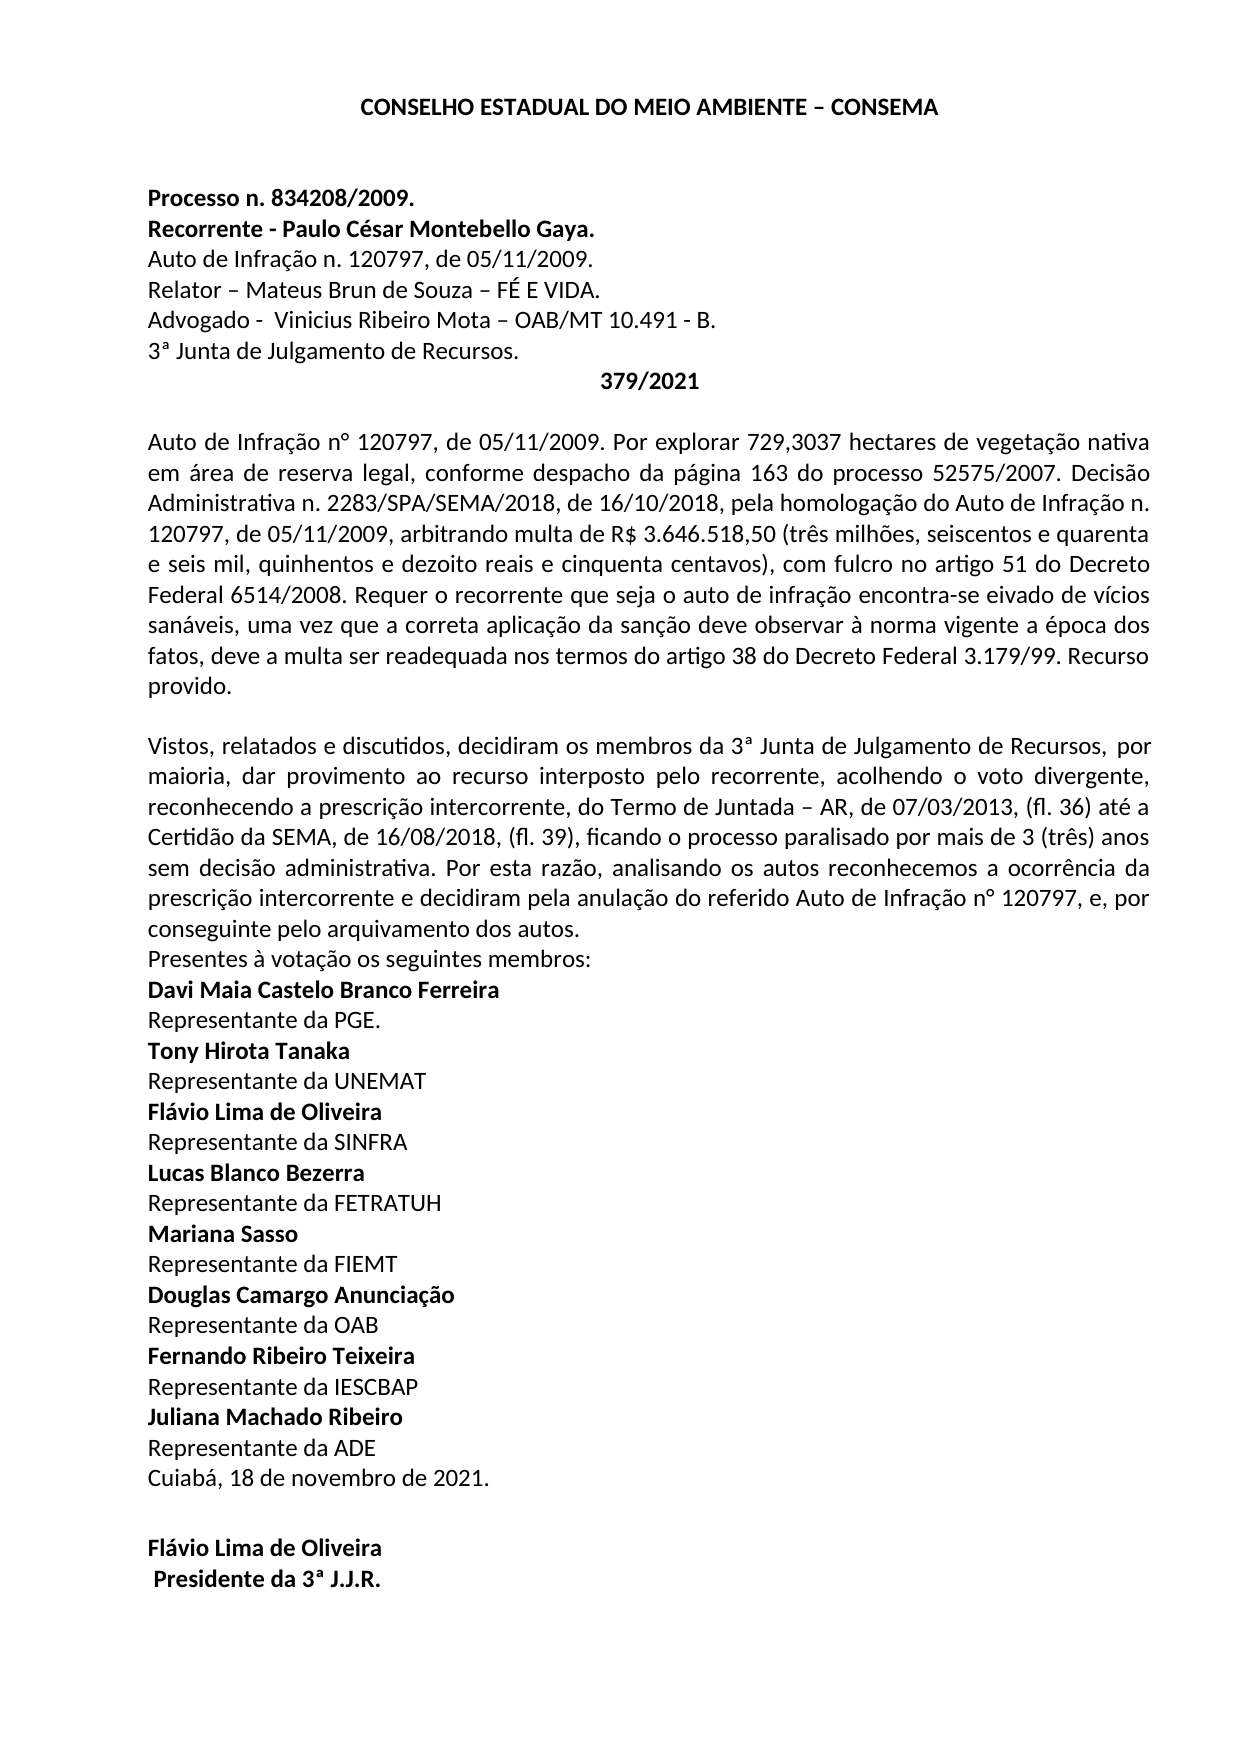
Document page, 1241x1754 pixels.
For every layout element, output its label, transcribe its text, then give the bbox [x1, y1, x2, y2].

text Recorrente - Paulo César Montebello Gaya. [148, 213, 1152, 243]
text Cuiabá, 18 de novembro de 2021. [148, 1462, 1152, 1493]
text Auto de Infração n. 120797, de 05/11/2009. [148, 243, 1152, 274]
text Representante da FIEMT [148, 1249, 1152, 1279]
text Representante da PGE. [148, 1004, 1152, 1035]
text Vistos, relatados e discutidos, decidiram os membros da 3ª Junta de Julgamento de Recursos, por maioria, dar provimento ao recurso interposto pelo recorrente, acolhendo o voto divergente, reconhecendo a prescrição intercorrente, do Termo de Juntada – AR, de 07/03/2013, (fl. 36) até a Certidão da SEMA, de 16/08/2018, (fl. 39), ficando o processo paralisado por mais de 3 (três) anos sem decisão administrativa. Por esta razão, analisando os autos reconhecemos a ocorrência da prescrição intercorrente e decidiram pela anulação do referido Auto de Infração n° 120797, e, por conseguinte pelo arquivamento dos autos. [148, 730, 1152, 943]
text CONSELHO ESTADUAL DO MEIO AMBIENTE – CONSEMA [148, 91, 1152, 121]
text Lucas Blanco Bezerra [148, 1157, 1152, 1188]
text Davi Maia Castelo Branco Ferreira [148, 974, 1152, 1004]
text Representante da ADE [148, 1432, 1152, 1462]
text Flávio Lima de Oliveira [148, 1532, 1152, 1563]
text Relator – Mateus Brun de Souza – FÉ E VIDA. [148, 274, 1152, 304]
text Fernando Ribeiro Teixeira [148, 1340, 1152, 1371]
text Processo n. 834208/2009. [148, 182, 1152, 213]
text Representante da UNEMAT [148, 1066, 1152, 1096]
text Representante da SINFRA [148, 1127, 1152, 1157]
text Douglas Camargo Anunciação [148, 1279, 1152, 1310]
text Representante da OAB [148, 1310, 1152, 1340]
text Flávio Lima de Oliveira [148, 1096, 1152, 1127]
text Representante da FETRATUH [148, 1188, 1152, 1218]
text 3ª Junta de Julgamento de Recursos. [148, 335, 1152, 365]
text 379/2021 [148, 365, 1152, 396]
text Presentes à votação os seguintes membros: [148, 943, 1152, 974]
text Auto de Infração n° 120797, de 05/11/2009. Por explorar 729,3037 hectares de vegetação nativa em área de reserva legal, conforme despacho da página 163 do processo 52575/2007. Decisão Administrativa n. 2283/SPA/SEMA/2018, de 16/10/2018, pela homologação do Auto de Infração n. 120797, de 05/11/2009, arbitrando multa de R$ 3.646.518,50 (três milhões, seiscentos e quarenta e seis mil, quinhentos e dezoito reais e cinquenta centavos), com fulcro no artigo 51 do Decreto Federal 6514/2008. Requer o recorrente que seja o auto de infração encontra-se eivado de vícios sanáveis, uma vez que a correta aplicação da sanção deve observar à norma vigente a época dos fatos, deve a multa ser readequada nos termos do artigo 38 do Decreto Federal 3.179/99. Recurso provido. [148, 426, 1152, 701]
text Juliana Machado Ribeiro [148, 1401, 1152, 1432]
text Representante da IESCBAP [148, 1371, 1152, 1401]
text Tony Hirota Tanaka [148, 1035, 1152, 1066]
text Presidente da 3ª J.J.R. [148, 1563, 1152, 1593]
text Mariana Sasso [148, 1218, 1152, 1249]
text Advogado - Vinicius Ribeiro Mota – OAB/MT 10.491 - B. [148, 304, 1152, 335]
